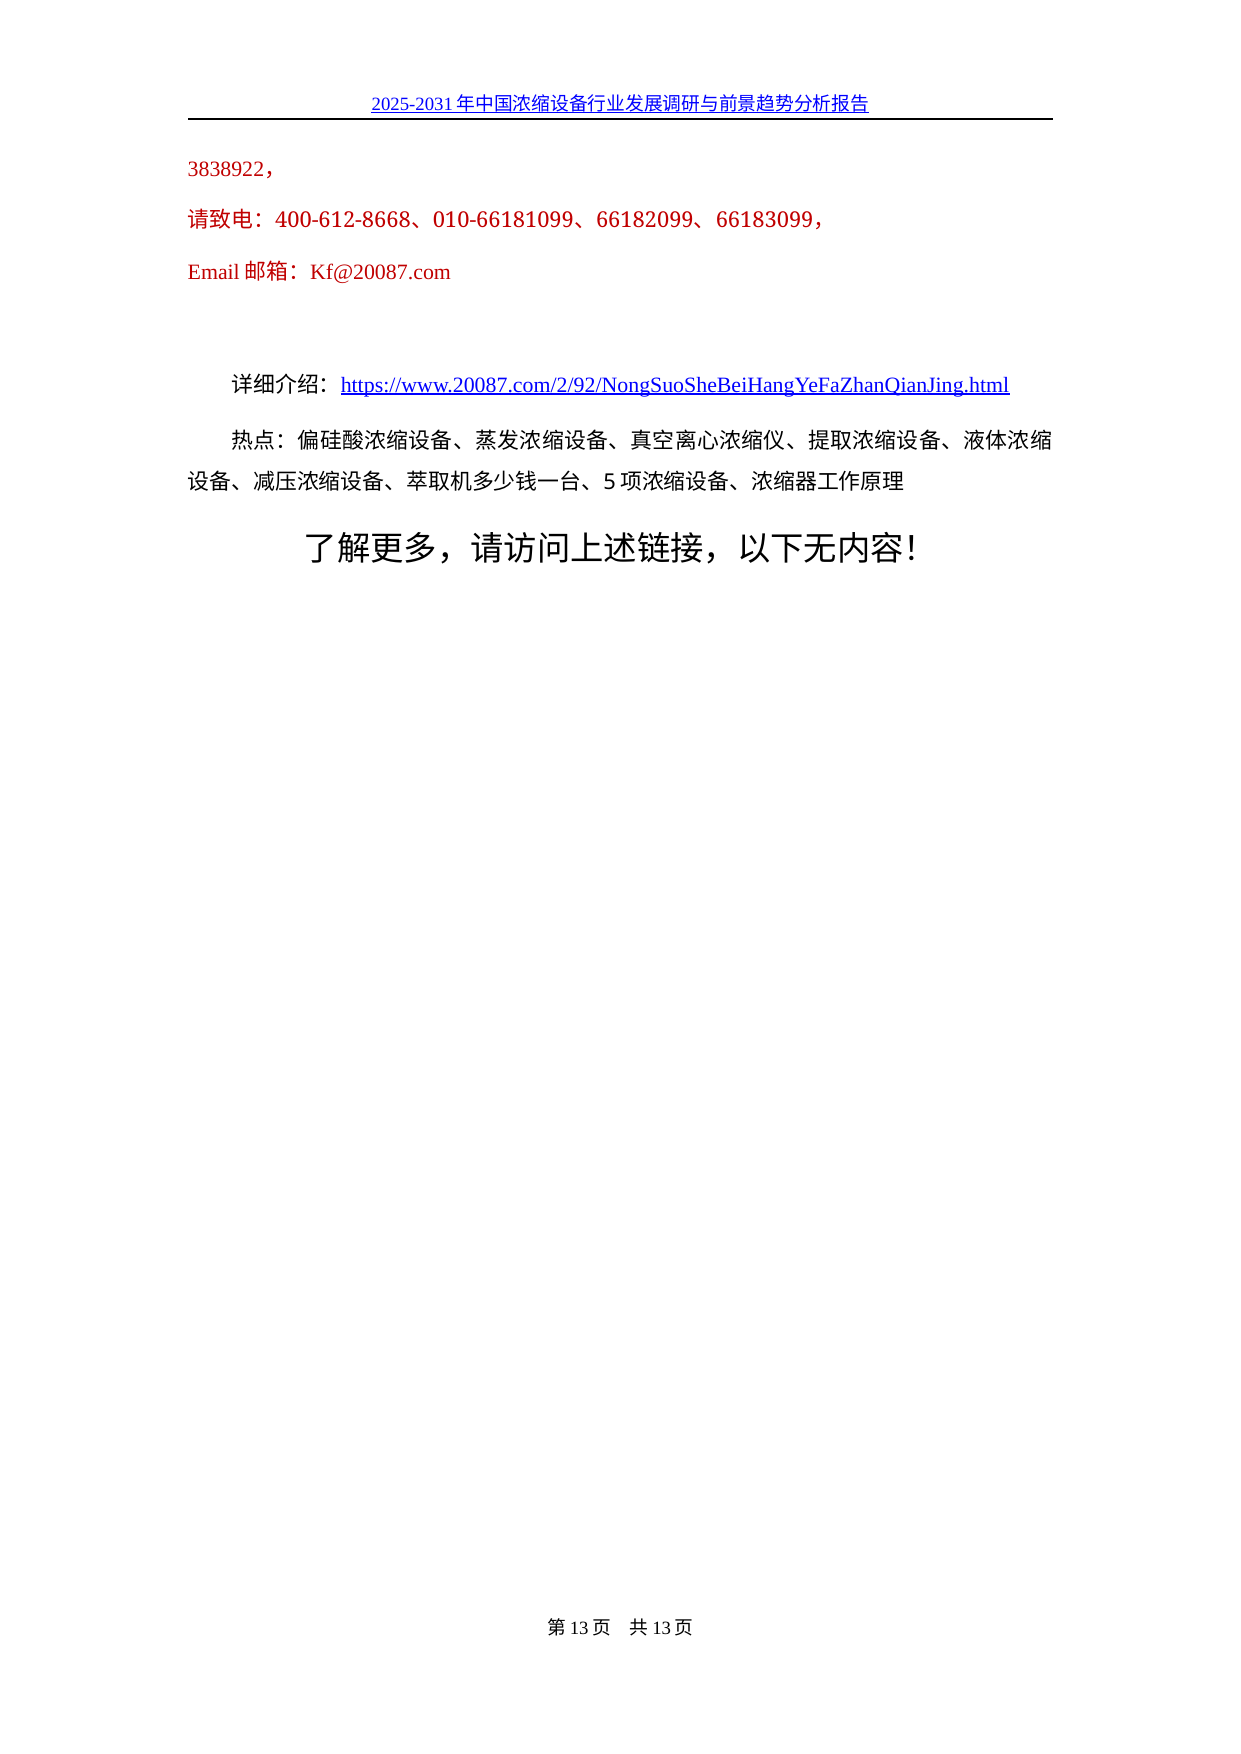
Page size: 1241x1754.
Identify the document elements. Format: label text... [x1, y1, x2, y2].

text 热点：偏硅酸浓缩设备、蒸发浓缩设备、真空离心浓缩仪、提取浓缩设备、液体浓缩设备、减压浓缩设备、萃取机多少钱一台、5项浓缩设备、浓缩器工作原理 [187, 423, 1053, 496]
text 详细介绍：https://www.20087.com/2/92/NongSuoSheBeiHangYeFaZhanQianJing.html [187, 366, 1053, 399]
title 了解更多，请访问上述链接，以下无内容！ [187, 514, 1053, 579]
text Email邮箱：Kf@20087.com [187, 253, 1053, 286]
text 请致电：400-612-8668、010-66181099、66182099、66183099， [187, 202, 1053, 234]
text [187, 150, 1053, 183]
